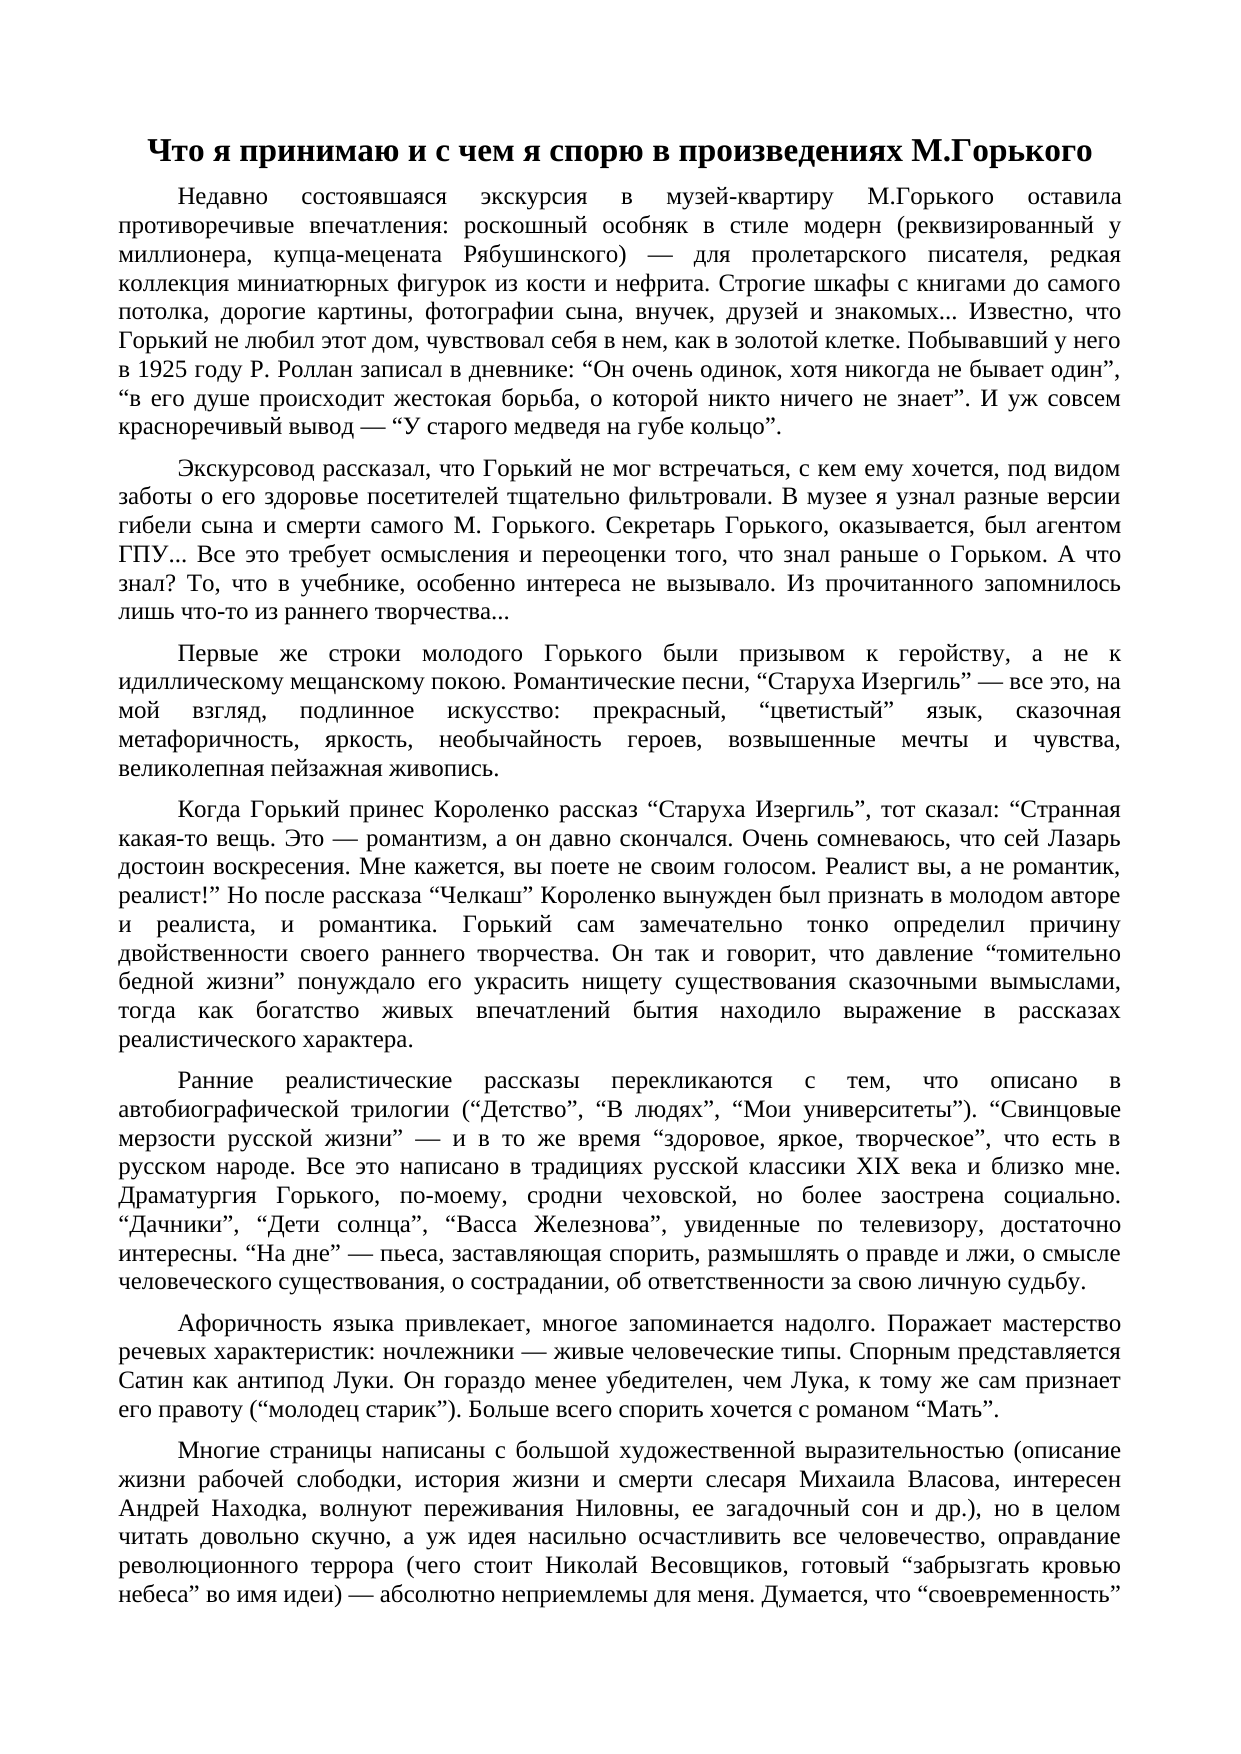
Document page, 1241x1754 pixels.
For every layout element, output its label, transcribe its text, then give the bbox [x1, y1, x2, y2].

text Афоричность языка привлекает, многое запоминается надолго. Поражает мастерство речевых характеристик: ночлежники — живые человеческие типы. Спорным представляется Сатин как антипод Луки. Он гораздо менее убедителен, чем Лука, к тому же сам признает его правоту (“молодец старик”). Больше всего спорить хочется с романом “Мать”. [118, 1308, 1122, 1423]
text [118, 1435, 1122, 1608]
text Экскурсовод рассказал, что Горький не мог встречаться, с кем ему хочется, под видом заботы о его здоровье посетителей тщательно фильтровали. В музее я узнал разные версии гибели сына и смерти самого М. Горького. Секретарь Горького, оказывается, был агентом ГПУ... Все это требует осмысления и переоценки того, что знал раньше о Горьком. А что знал? То, что в учебнике, особенно интереса не вызывало. Из прочитанного запомнилось лишь что-то из раннего творчества... [118, 453, 1122, 625]
text Недавно состоявшаяся экскурсия в музей-квартиру М.Горького оставила противоречивые впечатления: роскошный особняк в стиле модерн (реквизированный у миллионера, купца-мецената Рябушинского) — для пролетарского писателя, редкая коллекция миниатюрных фигурок из кости и нефрита. Строгие шкафы с книгами до самого потолка, дорогие картины, фотографии сына, внучек, друзей и знакомых... Известно, что Горький не любил этот дом, чувствовал себя в нем, как в золотой клетке. Побывавший у него в 1925 году Р. Роллан записал в дневнике: “Он очень одинок, хотя никогда не бывает один”, “в его душе происходит жестокая борьба, о которой никто ничего не знает”. И уж совсем красноречивый вывод — “У старого медведя на губе кольцо”. [118, 181, 1122, 440]
text Ранние реалистические рассказы перекликаются с тем, что описано в автобиографической трилогии (“Детство”, “В людях”, “Мои университеты”). “Свинцовые мерзости русской жизни” — и в то же время “здоровое, яркое, творческое”, что есть в русском народе. Все это написано в традициях русской классики XIX века и близко мне. Драматургия Горького, по-моему, сродни чеховской, но более заострена социально. “Дачники”, “Дети солнца”, “Васса Железнова”, увиденные по телевизору, достаточно интересны. “На дне” — пьеса, заставляющая спорить, размышлять о правде и лжи, о смысле человеческого существования, о сострадании, об ответственности за свою личную судьбу. [118, 1065, 1122, 1295]
text Первые же строки молодого Горького были призывом к геройству, а не к идиллическому мещанскому покою. Романтические песни, “Старуха Изергиль” — все это, на мой взгляд, подлинное искусство: прекрасный, “цветистый” язык, сказочная метафоричность, яркость, необычайность героев, возвышенные мечты и чувства, великолепная пейзажная живопись. [118, 638, 1122, 781]
text Что я принимаю и с чем я спорю в произведениях М.Горького [118, 131, 1122, 169]
text Когда Горький принес Короленко рассказ “Старуха Изергиль”, тот сказал: “Странная какая-то вещь. Это — романтизм, а он давно скончался. Очень сомневаюсь, что сей Лазарь достоин воскресения. Мне кажется, вы поете не своим голосом. Реалист вы, а не романтик, реалист!” Но после рассказа “Челкаш” Короленко вынужден был признать в молодом авторе и реалиста, и романтика. Горький сам замечательно тонко определил причину двойственности своего раннего творчества. Он так и говорит, что давление “томительно бедной жизни” понуждало его украсить нищету существования сказочными вымыслами, тогда как богатство живых впечатлений бытия находило выражение в рассказах реалистического характера. [118, 794, 1122, 1053]
